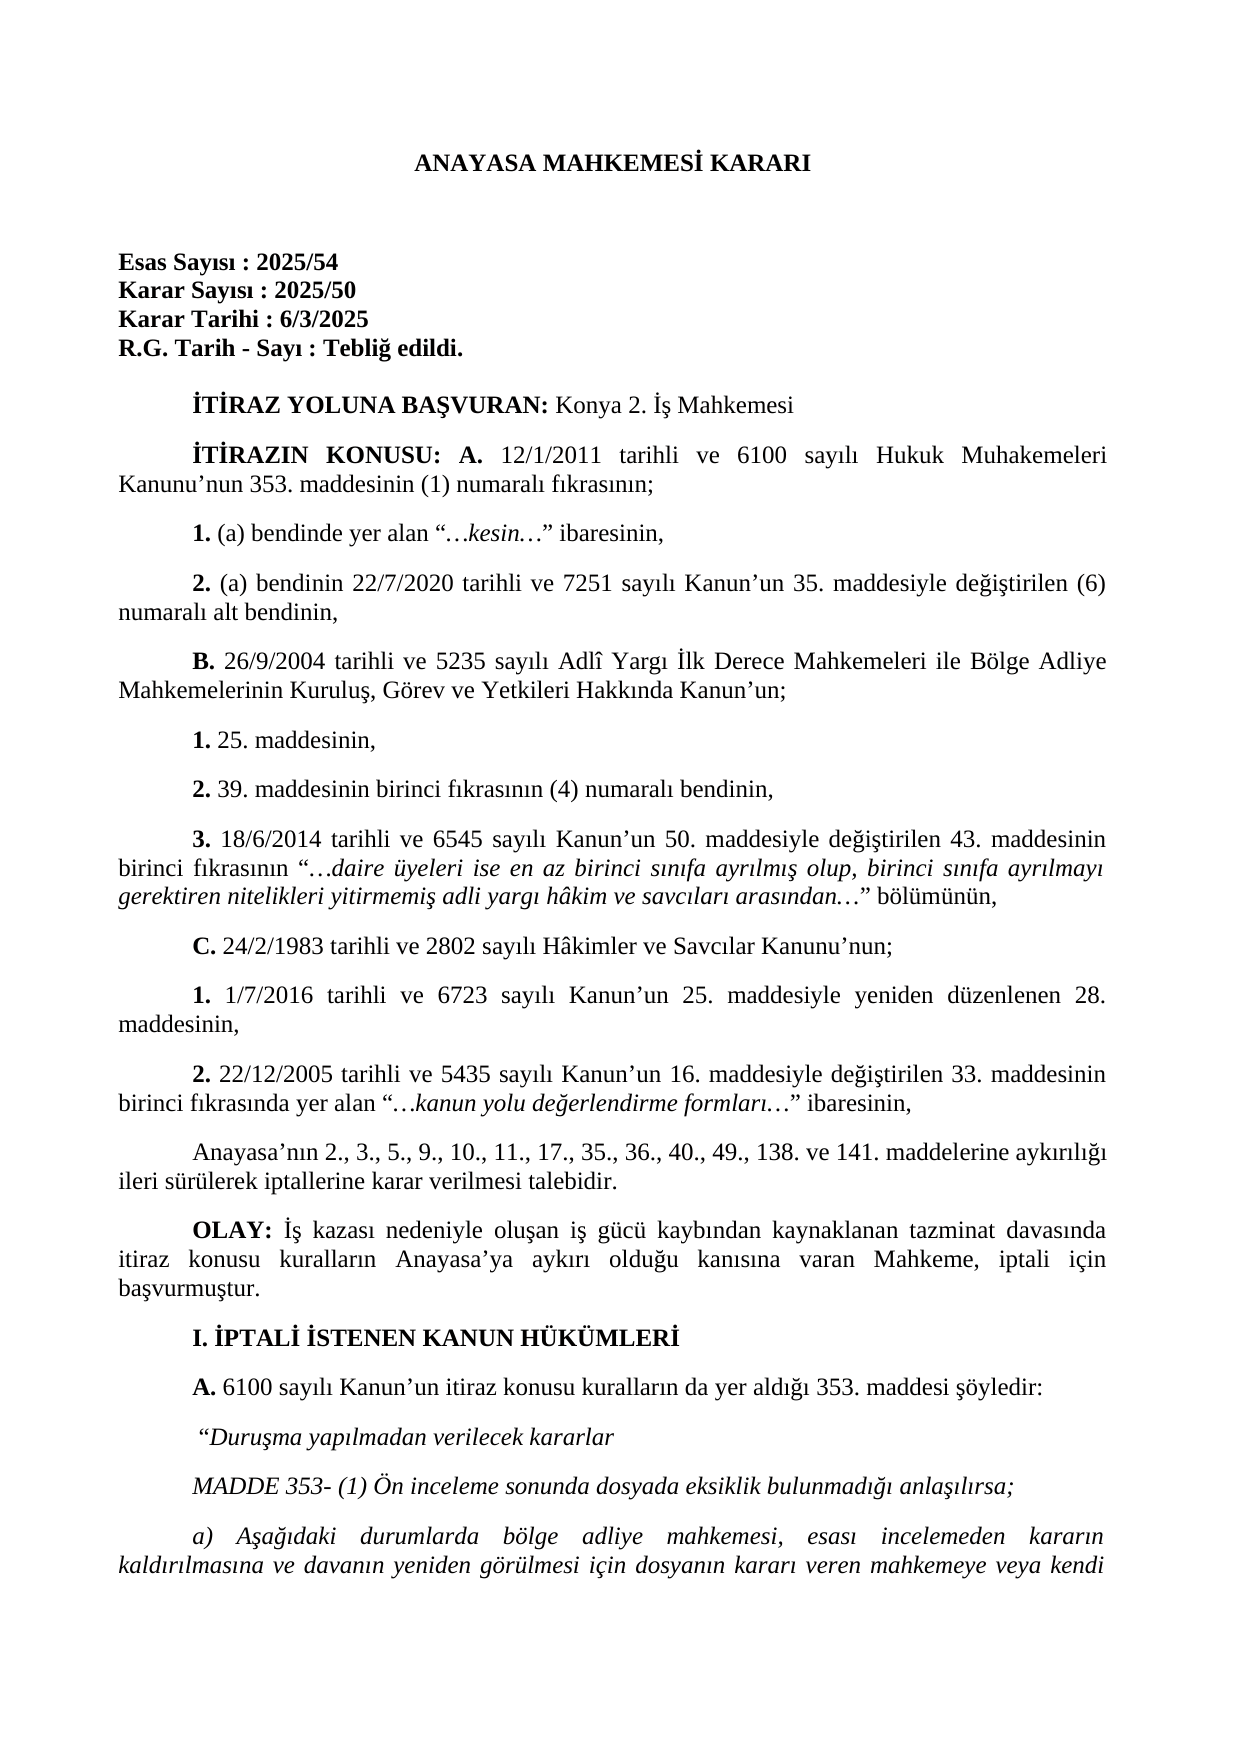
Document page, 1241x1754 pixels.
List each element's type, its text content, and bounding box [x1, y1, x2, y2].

text “Duruşma yapılmadan verilecek kararlar [118, 1422, 1107, 1451]
text 2. (a) bendinin 22/7/2020 tarihli ve 7251 sayılı Kanun’un 35. maddesiyle değiştirilen (6) numaralı alt bendinin, [118, 568, 1107, 626]
text C. 24/2/1983 tarihli ve 2802 sayılı Hâkimler ve Savcılar Kanunu’nun; [118, 931, 1107, 960]
text 3. 18/6/2014 tarihli ve 6545 sayılı Kanun’un 50. maddesiyle değiştirilen 43. maddesinin birinci fıkrasının “…daire üyeleri ise en az birinci sınıfa ayrılmış olup, birinci sınıfa ayrılmayı gerektiren nitelikleri yitirmemiş adli yargı hâkim ve savcıları arasından…” bölümünün, [118, 824, 1107, 910]
text Esas Sayısı : 2025/54 [118, 247, 1137, 276]
text Karar Tarihi : 6/3/2025 [118, 304, 1137, 333]
text R.G. Tarih - Sayı : Tebliğ edildi. [118, 333, 1137, 362]
list 1. 25. maddesinin, [118, 725, 1107, 753]
text ANAYASA MAHKEMESİ KARARI [118, 148, 1107, 176]
text 1. (a) bendinde yer alan “…kesin…” ibaresinin, [118, 518, 1107, 547]
text 2. 22/12/2005 tarihli ve 5435 sayılı Kanun’un 16. maddesiyle değiştirilen 33. maddesinin birinci fıkrasında yer alan “…kanun yolu değerlendirme formları…” ibaresinin, [118, 1059, 1107, 1116]
text I. İPTALİ İSTENEN KANUN HÜKÜMLERİ [118, 1323, 1107, 1351]
text MADDE 353- (1) Ön inceleme sonunda dosyada eksiklik bulunmadığı anlaşılırsa; [118, 1471, 1107, 1500]
text 1. 1/7/2016 tarihli ve 6723 sayılı Kanun’un 25. maddesiyle yeniden düzenlenen 28. maddesinin, [118, 981, 1107, 1038]
text B. 26/9/2004 tarihli ve 5235 sayılı Adlî Yargı İlk Derece Mahkemeleri ile Bölge Adliye Mahkemelerinin Kuruluş, Görev ve Yetkileri Hakkında Kanun’un; [118, 646, 1107, 704]
text Karar Sayısı : 2025/50 [118, 276, 1137, 304]
text Anayasa’nın 2., 3., 5., 9., 10., 11., 17., 35., 36., 40., 49., 138. ve 141. maddelerine aykırılığı ileri sürülerek iptallerine karar verilmesi talebidir. [118, 1137, 1107, 1195]
text OLAY: İş kazası nedeniyle oluşan iş gücü kaybından kaynaklanan tazminat davasında itiraz konusu kuralların Anayasa’ya aykırı olduğu kanısına varan Mahkeme, iptali için başvurmuştur. [118, 1216, 1107, 1302]
text İTİRAZ YOLUNA BAŞVURAN: Konya 2. İş Mahkemesi [118, 391, 1107, 419]
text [118, 1521, 1107, 1578]
text A. 6100 sayılı Kanun’un itiraz konusu kuralların da yer aldığı 353. maddesi şöyledir: [118, 1372, 1107, 1401]
list 2. 39. maddesinin birinci fıkrasının (4) numaralı bendinin, [118, 774, 1107, 803]
text İTİRAZIN KONUSU: A. 12/1/2011 tarihli ve 6100 sayılı Hukuk Muhakemeleri Kanunu’nun 353. maddesinin (1) numaralı fıkrasının; [118, 440, 1107, 498]
